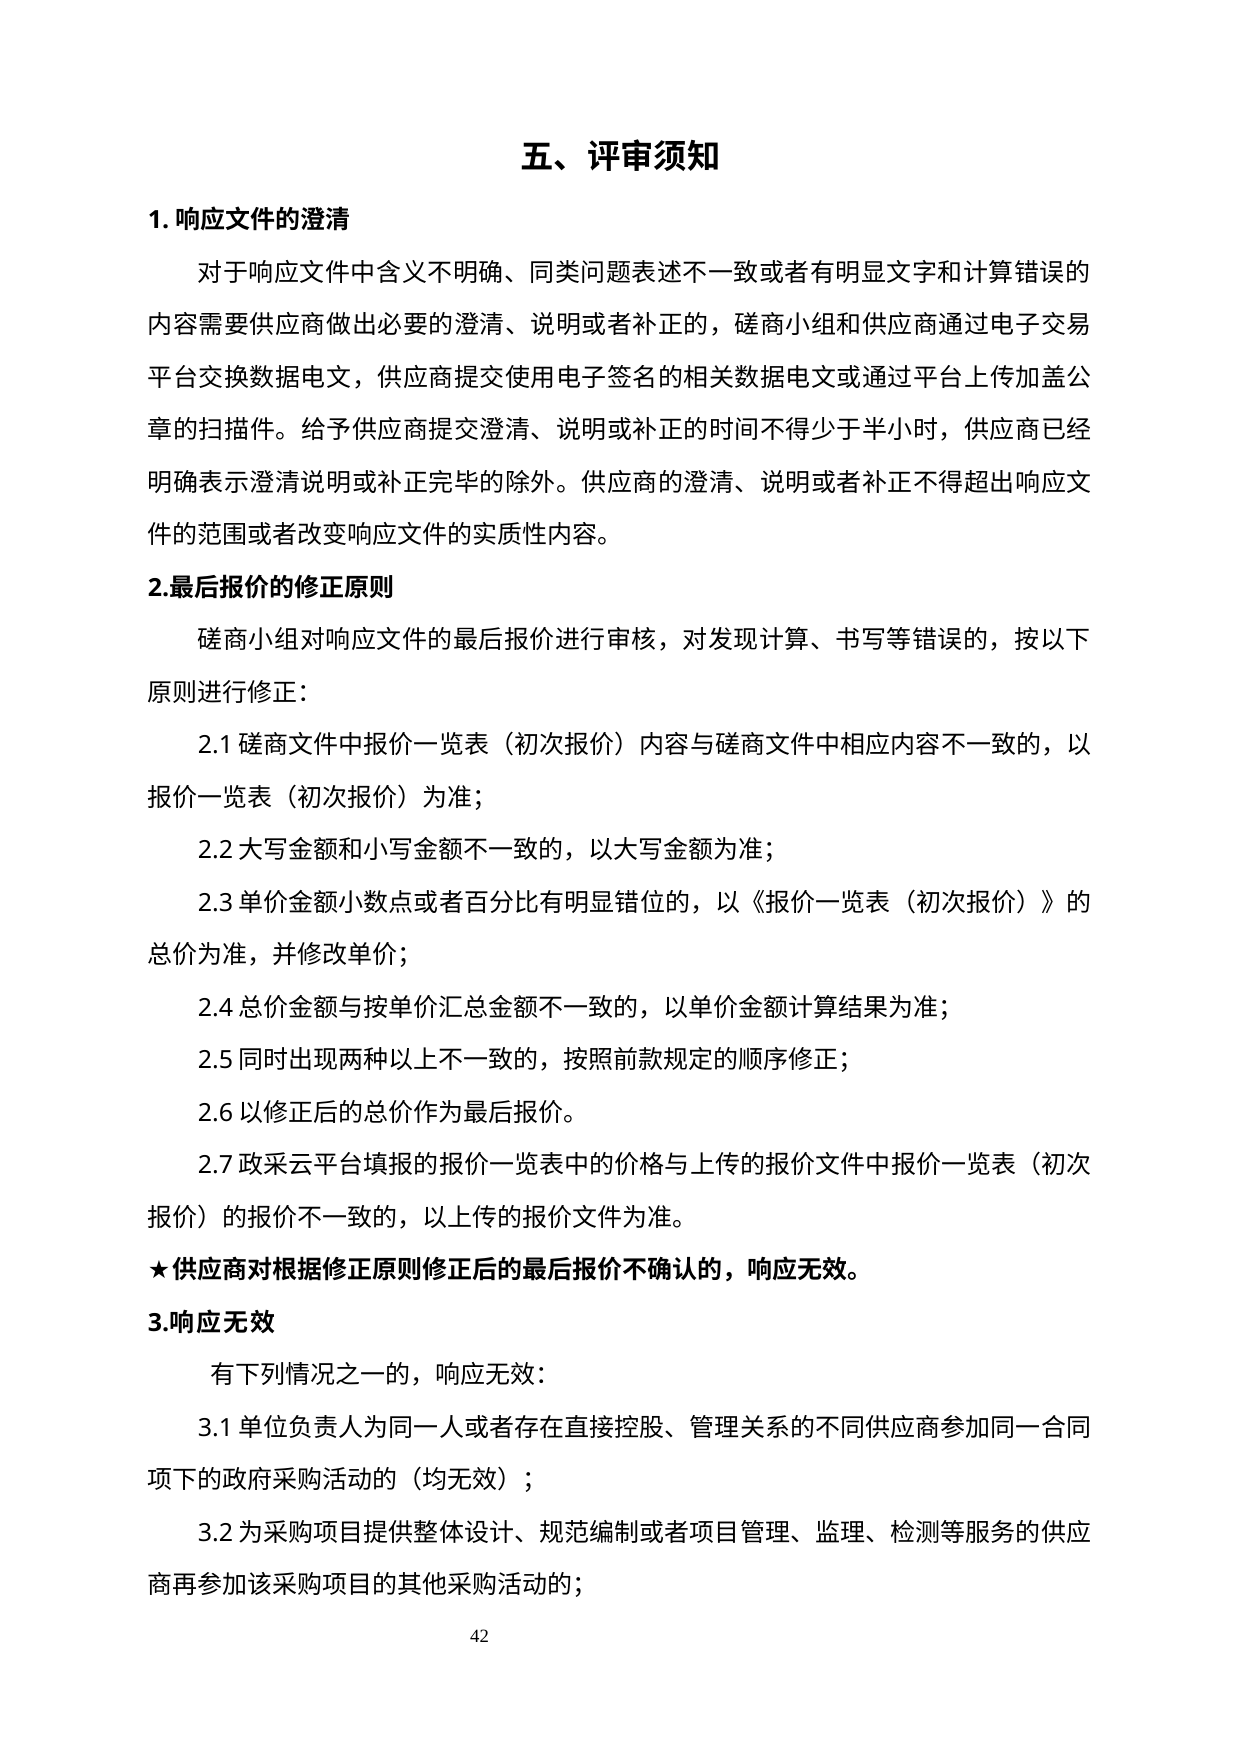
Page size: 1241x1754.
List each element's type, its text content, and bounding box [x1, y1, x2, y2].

text 2.4总价金额与按单价汇总金额不一致的，以单价金额计算结果为准； [148, 987, 1092, 1023]
text 2.最后报价的修正原则 [148, 567, 1092, 603]
text 2.6以修正后的总价作为最后报价。 [148, 1092, 1092, 1128]
text 3.响应无效 [148, 1302, 1092, 1338]
text 对于响应文件中含义不明确、同类问题表述不一致或者有明显文字和计算错误的内容需要供应商做出必要的澄清、说明或者补正的，磋商小组和供应商通过电子交易平台交换数据电文，供应商提交使用电子签名的相关数据电文或通过平台上传加盖公章的扫描件。给予供应商提交澄清、说明或补正的时间不得少于半小时，供应商已经明确表示澄清说明或补正完毕的除外。供应商的澄清、说明或者补正不得超出响应文件的范围或者改变响应文件的实质性内容。 [148, 252, 1092, 551]
text 磋商小组对响应文件的最后报价进行审核，对发现计算、书写等错误的，按以下原则进行修正： [148, 620, 1092, 708]
text 3.1单位负责人为同一人或者存在直接控股、管理关系的不同供应商参加同一合同项下的政府采购活动的（均无效）； [148, 1407, 1092, 1496]
text 2.5同时出现两种以上不一致的，按照前款规定的顺序修正； [148, 1040, 1092, 1076]
text 2.3单价金额小数点或者百分比有明显错位的，以《报价一览表（初次报价）》的总价为准，并修改单价； [148, 882, 1092, 971]
text 1. 响应文件的澄清 [148, 200, 1092, 236]
text ★供应商对根据修正原则修正后的最后报价不确认的，响应无效。 [148, 1250, 1092, 1286]
text 2.2大写金额和小写金额不一致的，以大写金额为准； [148, 830, 1092, 866]
text 有下列情况之一的，响应无效： [148, 1355, 1092, 1391]
text 3.2为采购项目提供整体设计、规范编制或者项目管理、监理、检测等服务的供应商再参加该采购项目的其他采购活动的； [148, 1512, 1092, 1601]
text 五、评审须知 [148, 130, 1092, 178]
text 2.1磋商文件中报价一览表（初次报价）内容与磋商文件中相应内容不一致的，以报价一览表（初次报价）为准； [148, 725, 1092, 813]
text 2.7政采云平台填报的报价一览表中的价格与上传的报价文件中报价一览表（初次报价）的报价不一致的，以上传的报价文件为准。 [148, 1145, 1092, 1233]
